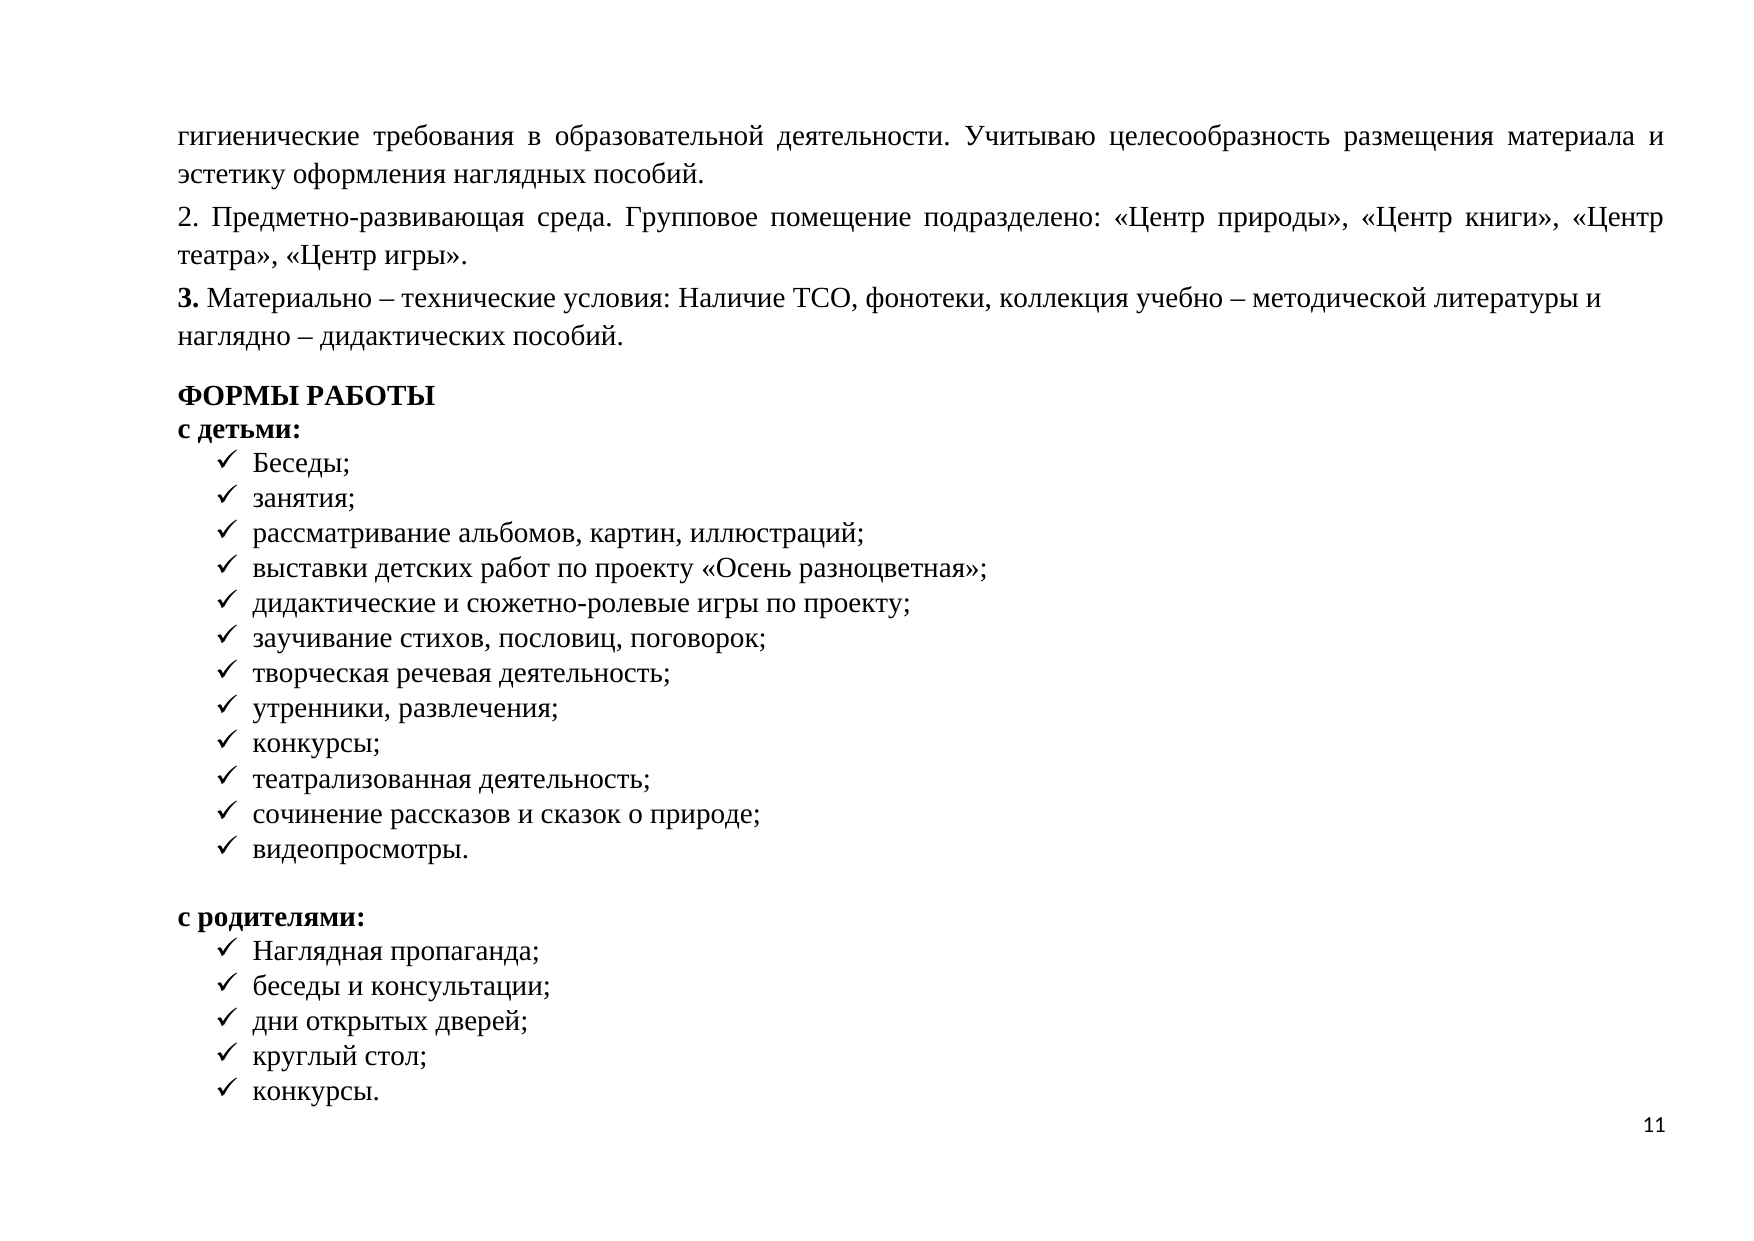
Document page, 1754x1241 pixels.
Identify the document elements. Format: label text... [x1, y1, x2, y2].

list занятия; [215, 480, 1665, 513]
text 2. Предметно-развивающая среда. Групповое помещение подразделено: «Центр природы», «Центр книги», «Центр театра», «Центр игры». [177, 199, 1665, 271]
list дидактические и сюжетно-ролевые игры по проекту; [215, 585, 1665, 619]
list выставки детских работ по проекту «Осень разноцветная»; [215, 550, 1665, 584]
text наглядно – дидактических пособий. [177, 318, 1665, 352]
list беседы и консультации; [215, 968, 1665, 1002]
text с родителями: [177, 899, 1665, 933]
text с детьми: [177, 411, 1665, 445]
list театрализованная деятельность; [215, 761, 1665, 794]
list утренники, развлечения; [215, 691, 1665, 724]
list видеопросмотры. [215, 831, 1665, 864]
list круглый стол; [215, 1038, 1665, 1072]
list рассматривание альбомов, картин, иллюстраций; [215, 515, 1665, 549]
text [177, 118, 1665, 190]
list Беседы; [215, 445, 1665, 478]
list творческая речевая деятельность; [215, 655, 1665, 689]
list сочинение рассказов и сказок о природе; [215, 796, 1665, 829]
list конкурсы; [215, 726, 1665, 759]
text ФОРМЫ РАБОТЫ [177, 378, 1665, 411]
list дни открытых дверей; [215, 1003, 1665, 1037]
list конкурсы. [215, 1073, 1665, 1107]
text 3. Материально – технические условия: Наличие ТСО, фонотеки, коллекция учебно – методической литературы и [177, 280, 1665, 313]
list Наглядная пропаганда; [215, 933, 1665, 967]
list заучивание стихов, пословиц, поговорок; [215, 620, 1665, 654]
